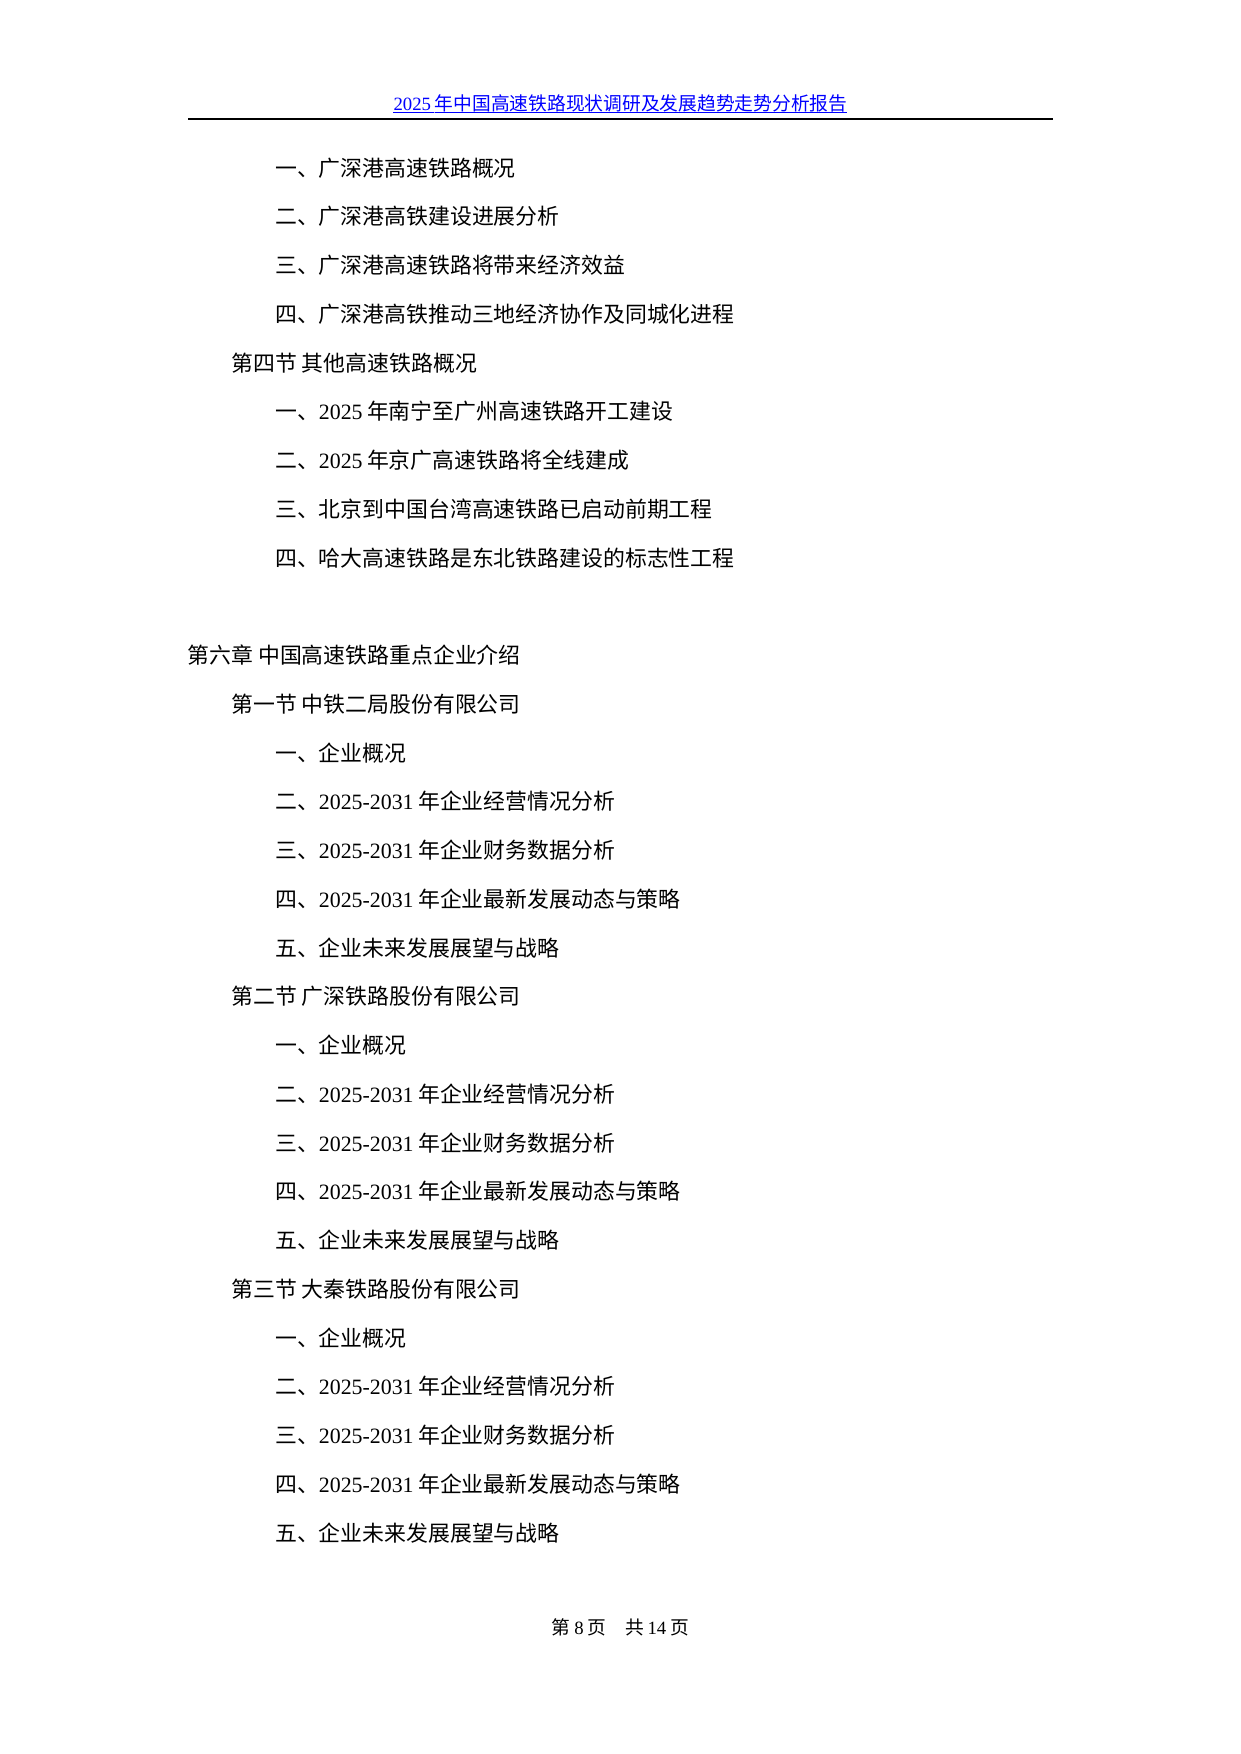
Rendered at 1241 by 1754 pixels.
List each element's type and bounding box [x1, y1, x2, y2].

text [187, 150, 1053, 1548]
